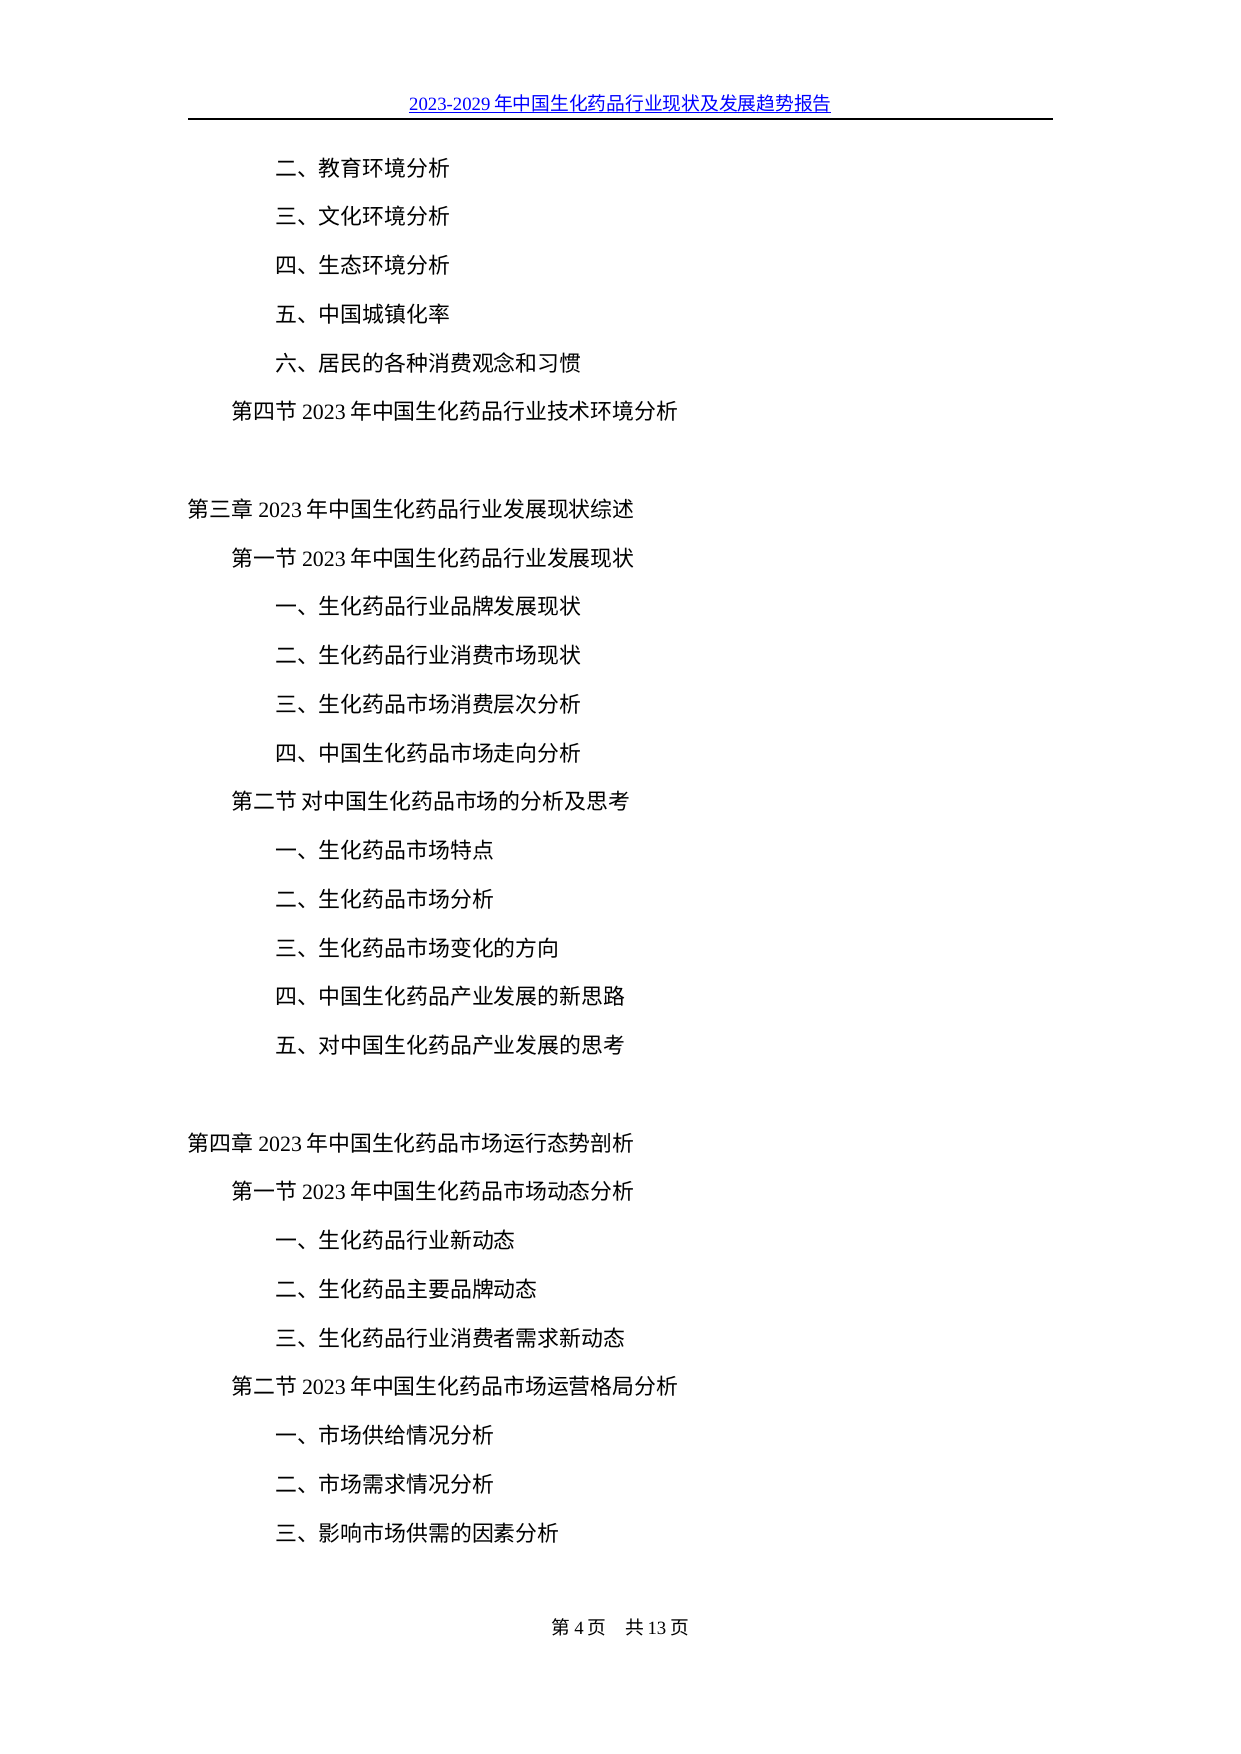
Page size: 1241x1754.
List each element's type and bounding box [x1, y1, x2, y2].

text [187, 150, 1053, 1548]
